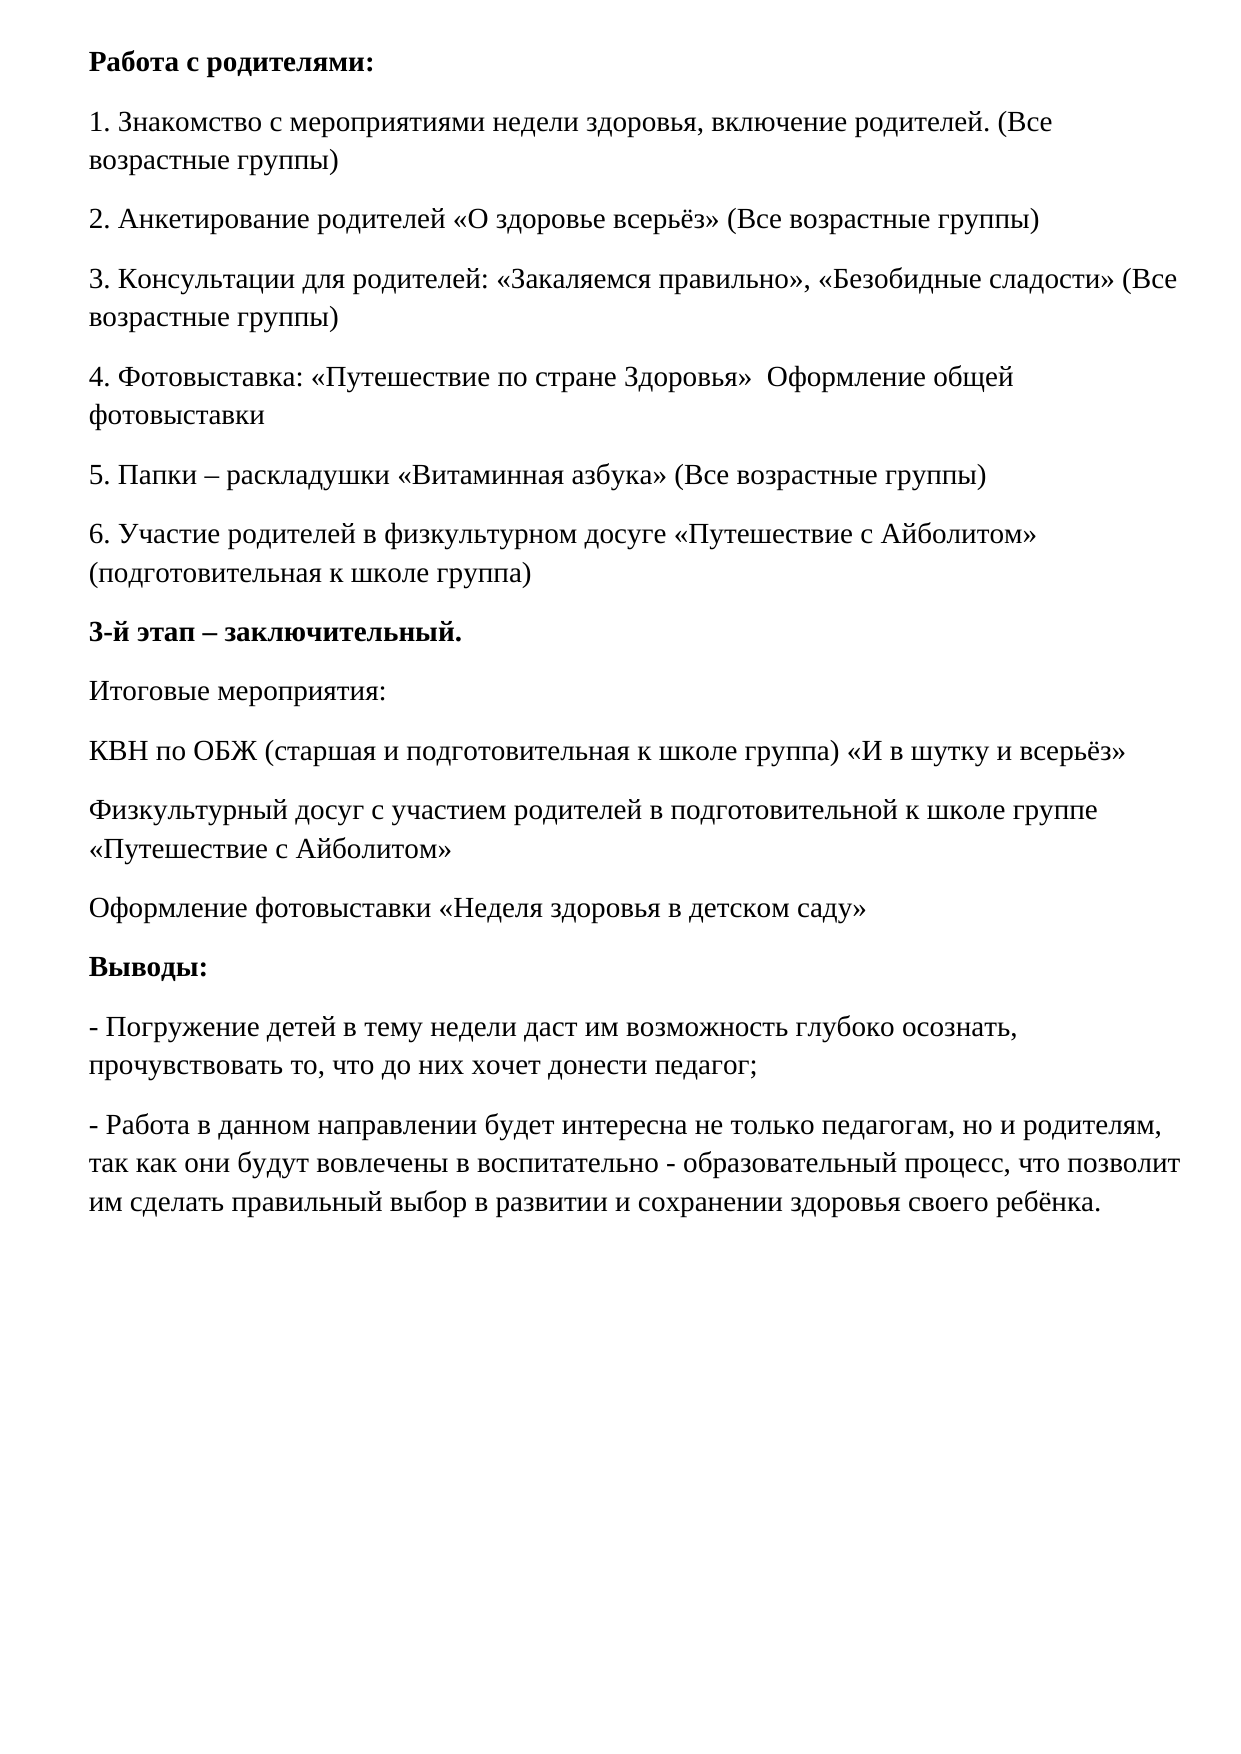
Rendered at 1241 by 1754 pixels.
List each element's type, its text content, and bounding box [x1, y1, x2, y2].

text Оформление фотовыставки «Неделя здоровья в детском саду» [88, 890, 1181, 924]
text Итоговые мероприятия: [88, 673, 1181, 707]
text 1. Знакомство с мероприятиями недели здоровья, включение родителей. (Все возрастные группы) [88, 104, 1181, 176]
text 4. Фотовыставка: «Путешествие по стране Здоровья» Оформление общей фотовыставки [88, 359, 1181, 431]
text - Работа в данном направлении будет интересна не только педагогам, но и родителям, так как они будут вовлечены в воспитательно - образовательный процесс, что позволит им сделать правильный выбор в развитии и сохранении здоровья своего ребёнка. [88, 1107, 1181, 1217]
text Физкультурный досуг с участием родителей в подготовительной к школе группе «Путешествие с Айболитом» [88, 792, 1181, 864]
text 2. Анкетирование родителей «О здоровье всерьёз» (Все возрастные группы) [88, 202, 1181, 235]
text 5. Папки – раскладушки «Витаминная азбука» (Все возрастные группы) [88, 457, 1181, 490]
text КВН по ОБЖ (старшая и подготовительная к школе группа) «И в шутку и всерьёз» [88, 733, 1181, 766]
text - Погружение детей в тему недели даст им возможность глубоко осознать, прочувствовать то, что до них хочет донести педагог; [88, 1009, 1181, 1081]
text Выводы: [88, 949, 1181, 983]
text 3-й этап – заключительный. [88, 614, 1181, 648]
text 3. Консультации для родителей: «Закаляемся правильно», «Безобидные сладости» (Все возрастные группы) [88, 261, 1181, 333]
text Работа с родителями: [88, 44, 1181, 78]
text 6. Участие родителей в физкультурном досуге «Путешествие с Айболитом» (подготовительная к школе группа) [88, 516, 1181, 588]
